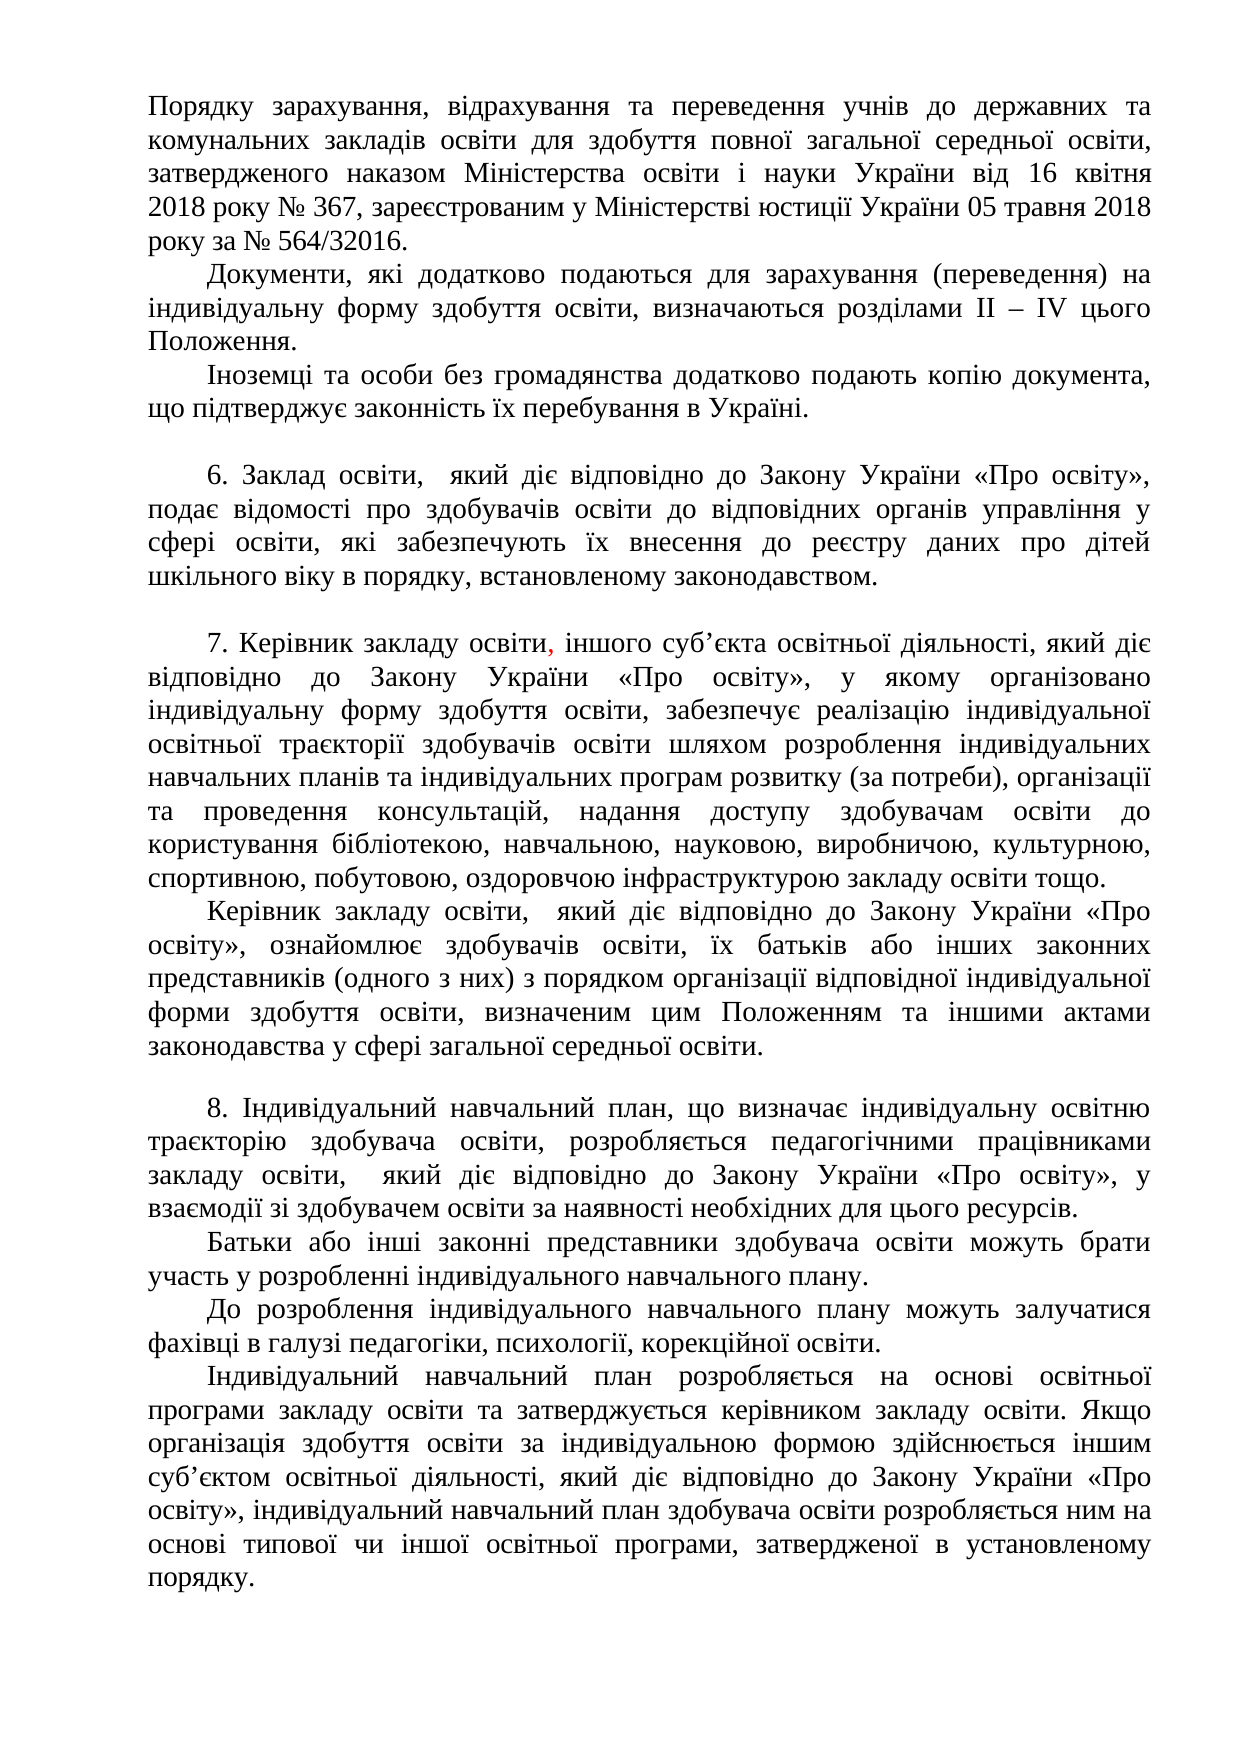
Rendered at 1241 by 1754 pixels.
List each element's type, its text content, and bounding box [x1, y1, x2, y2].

text 7. Керівник закладу освіти, іншого суб’єкта освітньої діяльності, який діє відповідно до Закону України «Про освіту», у якому організовано індивідуальну форму здобуття освіти, забезпечує реалізацію індивідуальної освітньої траєкторії здобувачів освіти шляхом розроблення індивідуальних навчальних планів та індивідуальних програм розвитку (за потреби), організації та проведення консультацій, надання доступу здобувачам освіти до користування бібліотекою, навчальною, науковою, виробничою, культурною, спортивною, побутовою, оздоровчою інфраструктурою закладу освіти тощо. [148, 625, 1152, 893]
text Іноземці та особи без громадянства додатково подають копію документа, що підтверджує законність їх перебування в Україні. [148, 357, 1152, 424]
text 6. Заклад освіти, який діє відповідно до Закону України «Про освіту», подає відомості про здобувачів освіти до відповідних органів управління у сфері освіти, які забезпечують їх внесення до реєстру даних про дітей шкільного віку в порядку, встановленому законодавством. [148, 457, 1152, 592]
text Батьки або інші законні представники здобувача освіти можуть брати участь у розробленні індивідуального навчального плану. [148, 1224, 1152, 1291]
text Документи, які додатково подаються для зарахування (переведення) на індивідуальну форму здобуття освіти, визначаються розділами ІІ – ІV цього Положення. [148, 256, 1152, 357]
text До розроблення індивідуального навчального плану можуть залучатися фахівці в галузі педагогіки, психології, корекційної освіти. [148, 1291, 1152, 1358]
text Індивідуальний навчальний план розробляється на основі освітньої програми закладу освіти та затверджується керівником закладу освіти. Якщо організація здобуття освіти за індивідуальною формою здійснюється іншим суб’єктом освітньої діяльності, який діє відповідно до Закону України «Про освіту», індивідуальний навчальний план здобувача освіти розробляється ним на основі типової чи іншої освітньої програми, затвердженої в установленому порядку. [148, 1358, 1152, 1593]
text 8. Індивідуальний навчальний план, що визначає індивідуальну освітню траєкторію здобувача освіти, розробляється педагогічними працівниками закладу освіти, який діє відповідно до Закону України «Про освіту», у взаємодії зі здобувачем освіти за наявності необхідних для цього ресурсів. [148, 1090, 1152, 1224]
text Керівник закладу освіти, який діє відповідно до Закону України «Про освіту», ознайомлює здобувачів освіти, їх батьків або інших законних представників (одного з них) з порядком організації відповідної індивідуальної форми здобуття освіти, визначеним цим Положенням та іншими актами законодавства у сфері загальної середньої освіти. [148, 893, 1152, 1061]
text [148, 88, 1152, 256]
